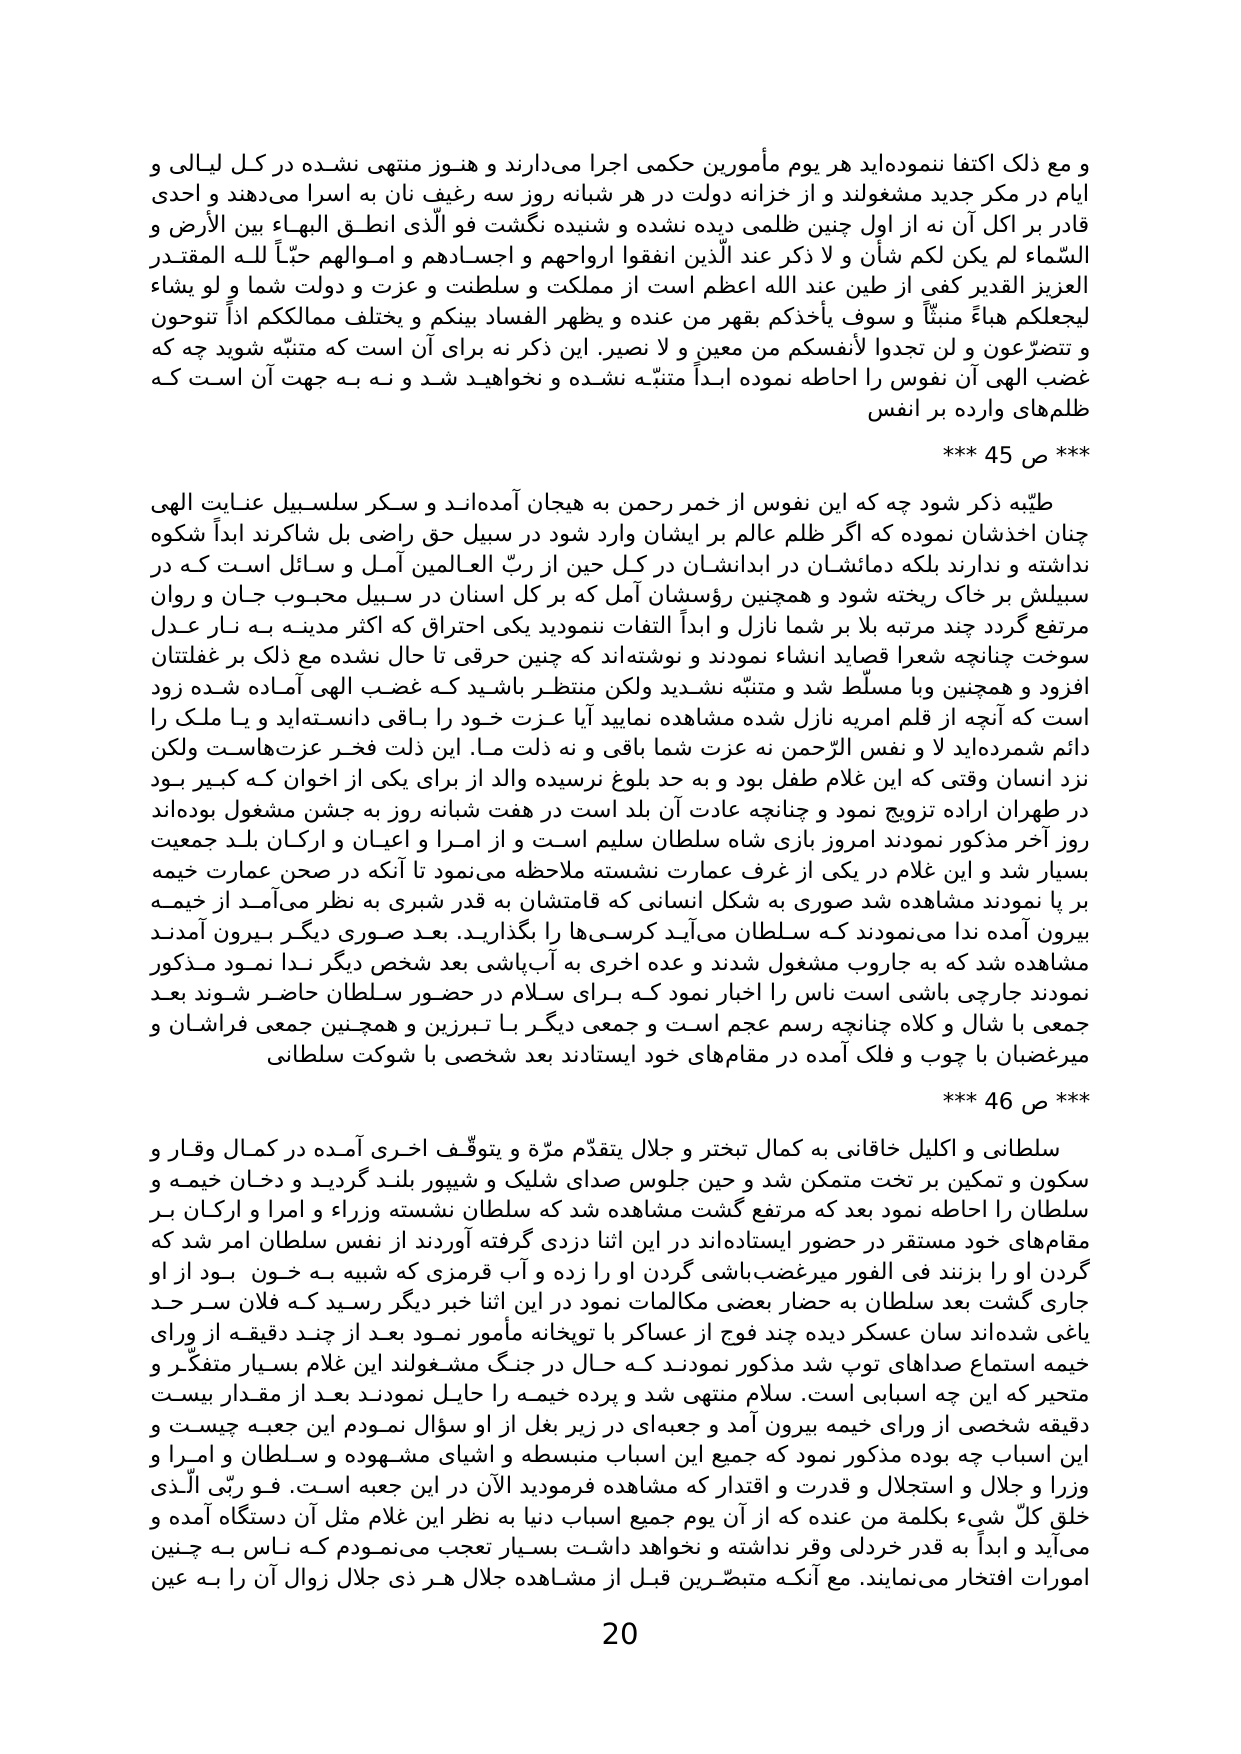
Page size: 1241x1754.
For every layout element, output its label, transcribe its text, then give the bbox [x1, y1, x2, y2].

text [150, 150, 1090, 422]
text *** ص 46 *** [150, 1088, 1090, 1115]
text *** ص 45 *** [150, 442, 1090, 469]
text طیّبه ذکر شود چه که این نفوس از خمر رحمن به هیجان آمده‌اند و سکر سلسبیل عنایت الهی چنان اخذشان نموده که اگر ظلم عالم بر ایشان وارد شود در سبیل حق راضی بل شاکرند ابداً شکوه نداشته و ندارند بلکه دمائشان در ابدانشان در کل حین از ربّ العالمین آمل و سائل است که در سبیلش بر خاک ریخته شود و همچنین رؤسشان آمل که بر کل اسنان در سبیل محبوب جان و روان مرتفع گردد چند مرتبه بلا بر شما نازل و ابداً التفات ننمودید یکی احتراق که اکثر مدینه به نار عدل سوخت چنانچه شعرا قصاید انشاء نمودند و نوشته‌اند که چنین حرقی تا حال نشده مع ذلک بر غفلتتان افزود و همچنین وبا مسلّط شد و متنبّه نشدید ولکن منتظر باشید که غضب الهی آماده شده زود است که آنچه از قلم امریه نازل شده مشاهده نمایید آ‌یا عزت خود را باقی دانسته‌اید و یا ملک را دائم شمرده‌اید لا و نفس الرّحمن نه عزت شما باقی و نه ذلت ما. این ذلت فخر عزت‌هاست ولکن نزد انسان وقتی که این غلام طفل بود و به حد بلوغ نرسیده والد از برای یکی از اخوان که کبیر بود در طهران اراده تزویج نمود و چنانچه عادت آن بلد است در هفت شبانه روز به جشن مشغول بوده‌اند روز آخر مذکور نمودند امروز بازی شاه سلطان سلیم است و از امرا و اعیان و ارکان بلد جمعیت بسیار شد و این غلام در یکی از غرف عمارت نشسته ملاحظه می‌نمود تا آنکه در صحن عمارت خیمه بر پا نمودند مشاهده شد صوری به شکل انسانی که قامتشان به قدر شبری به نظر می‌آمد از خیمه بیرون آمده‌ ندا می‌نمودند که سلطان می‌آید کرسی‌ها را بگذارید. بعد صوری دیگر بیرون آمدند مشاهده شد که به جاروب مشغول شدند و عده اخری به آب‌پاشی بعد شخص دیگر ندا نمود مذکور نمودند جارچی باشی است ناس را اخبار نمود که برای سلام در حضور سلطان حاضر شوند بعد جمعی با شال و کلاه چنانچه رسم عجم است و جمعی دیگر با تبرزین و همچنین جمعی فراشان و میرغضبان با چوب و فلک آمده در مقام‌های خود ایستادند بعد شخصی با شوکت سلطانی [150, 489, 1090, 1067]
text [150, 1135, 1090, 1591]
